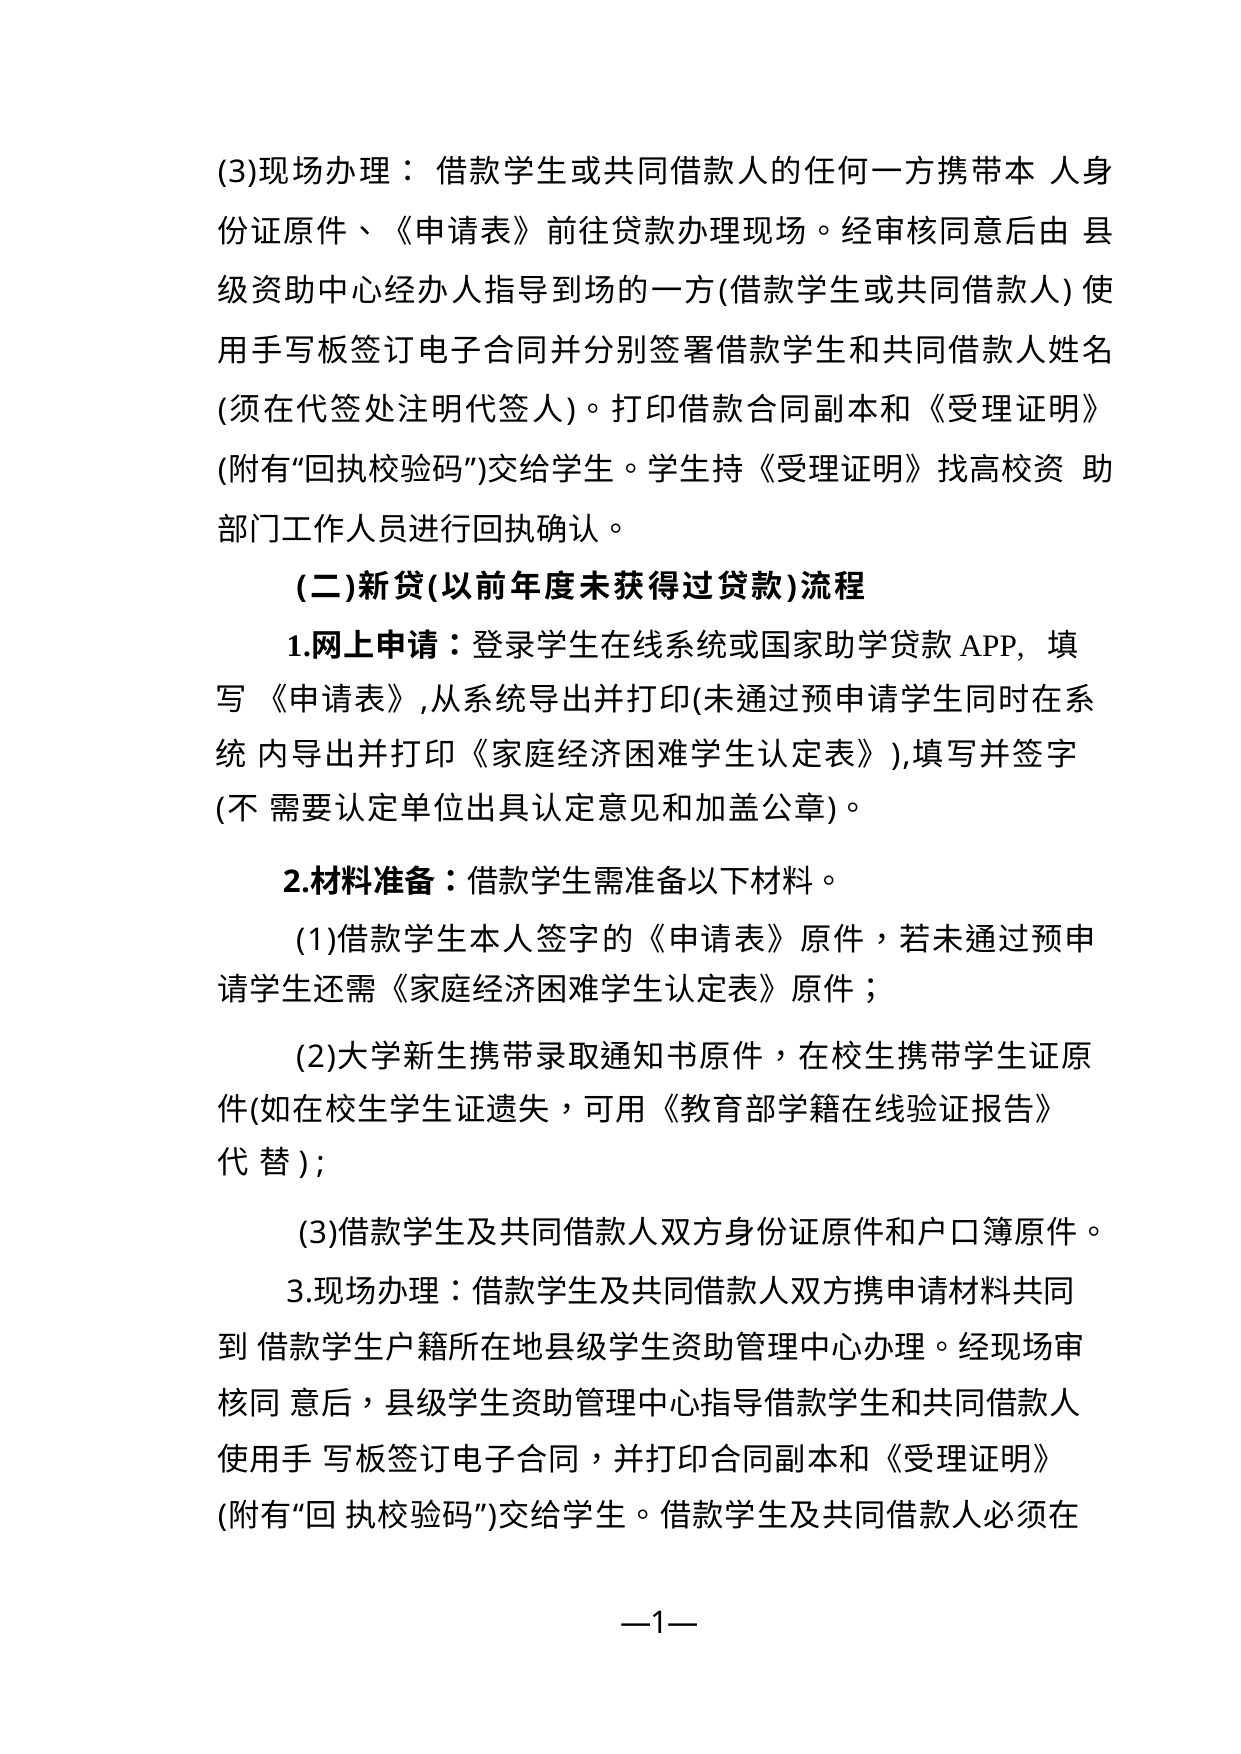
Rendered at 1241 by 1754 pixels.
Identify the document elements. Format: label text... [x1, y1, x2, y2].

text 1.网上申请：登录学生在线系统或国家助学贷款APP, 填写 《申请表》,从系统导出并打印(未通过预申请学生同时在系统 内导出并打印《家庭经济困难学生认定表》),填写并签字(不 需要认定单位出具认定意见和加盖公章)。 [216, 623, 1097, 829]
text (3)现场办理： 借款学生或共同借款人的任何一方携带本 人身份证原件、《申请表》前往贷款办理现场。经审核同意后由 县级资助中心经办人指导到场的一方(借款学生或共同借款人) 使用手写板签订电子合同并分别签署借款学生和共同借款人姓名(须在代签处注明代签人)。打印借款合同副本和《受理证明》 (附有“回执校验码”)交给学生。学生持《受理证明》找高校资 助部门工作人员进行回执确认。 [218, 149, 1114, 549]
text 2.材料准备：借款学生需准备以下材料。 [283, 862, 1114, 901]
text (3)借款学生及共同借款人双方身份证原件和户口簿原件。 [186, 1212, 1109, 1251]
text (1)借款学生本人签字的《申请表》原件，若未通过预申 请学生还需《家庭经济困难学生认定表》原件； [218, 917, 1099, 1009]
text (2)大学新生携带录取通知书原件，在校生携带学生证原 件(如在校生学生证遗失，可用《教育部学籍在线验证报告》代 替 ) ; [218, 1034, 1097, 1182]
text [218, 1269, 1102, 1536]
text (二)新贷(以前年度未获得过贷款)流程 [296, 566, 1114, 606]
